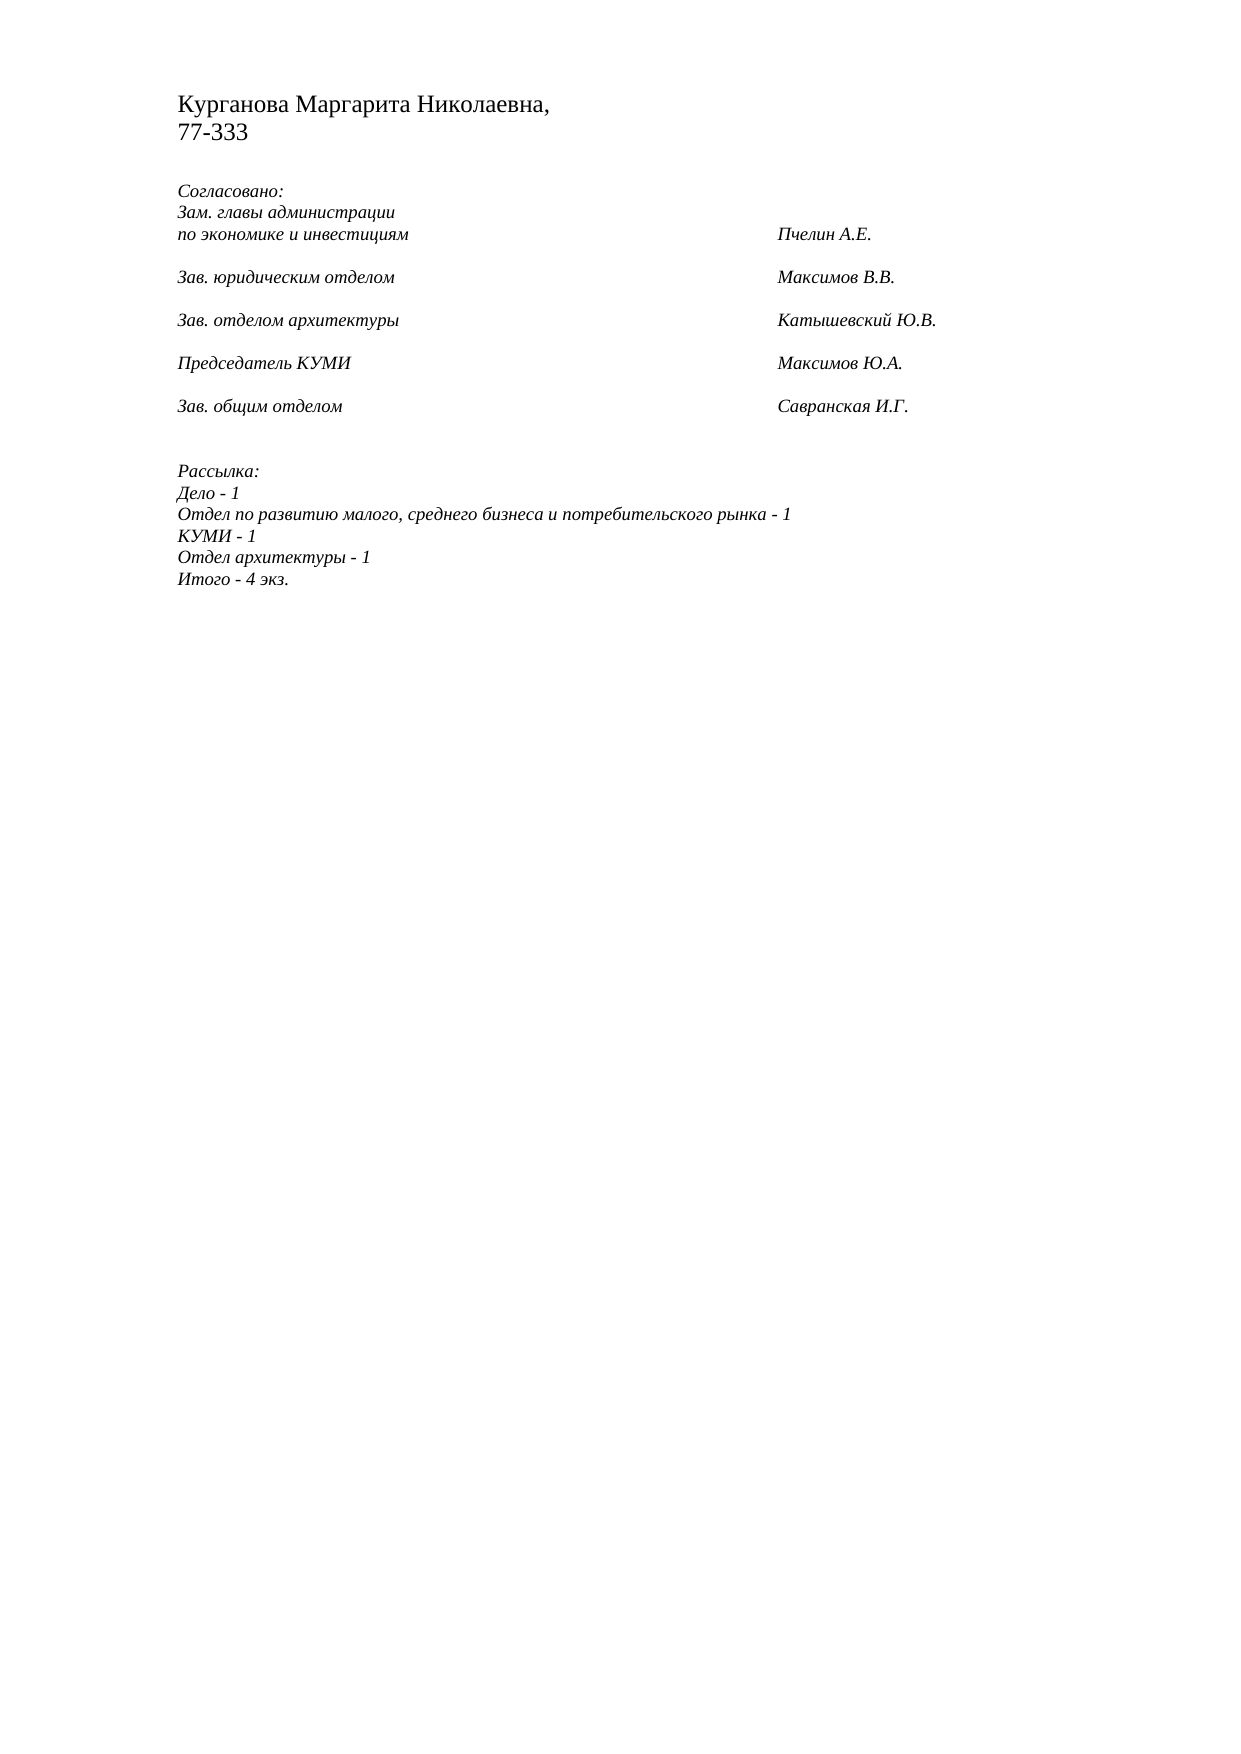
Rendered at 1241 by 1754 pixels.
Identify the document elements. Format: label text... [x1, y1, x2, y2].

text Зам. главы администрации [177, 201, 1122, 223]
text Председатель КУМИ Максимов Ю.А. [177, 352, 1122, 374]
text Зав. отделом архитектуры Катышевский Ю.В. [177, 309, 1122, 331]
text Итого - 4 экз. [177, 568, 1122, 589]
text Курганова Маргарита Николаевна, [177, 89, 1122, 117]
text Дело - 1 [177, 482, 1122, 503]
text Рассылка: [177, 460, 1122, 482]
text Отдел по развитию малого, среднего бизнеса и потребительского рынка - 1 [177, 503, 1122, 525]
text Зав. юридическим отделом Максимов В.В. [177, 266, 1122, 287]
text Отдел архитектуры - 1 [177, 546, 1122, 568]
text КУМИ - 1 [177, 525, 1122, 546]
text 77-333 [177, 117, 1122, 146]
text Согласовано: [177, 180, 1122, 201]
text Зав. общим отделом Савранская И.Г. [177, 395, 1122, 417]
text по экономике и инвестициям Пчелин А.Е. [177, 223, 1122, 244]
